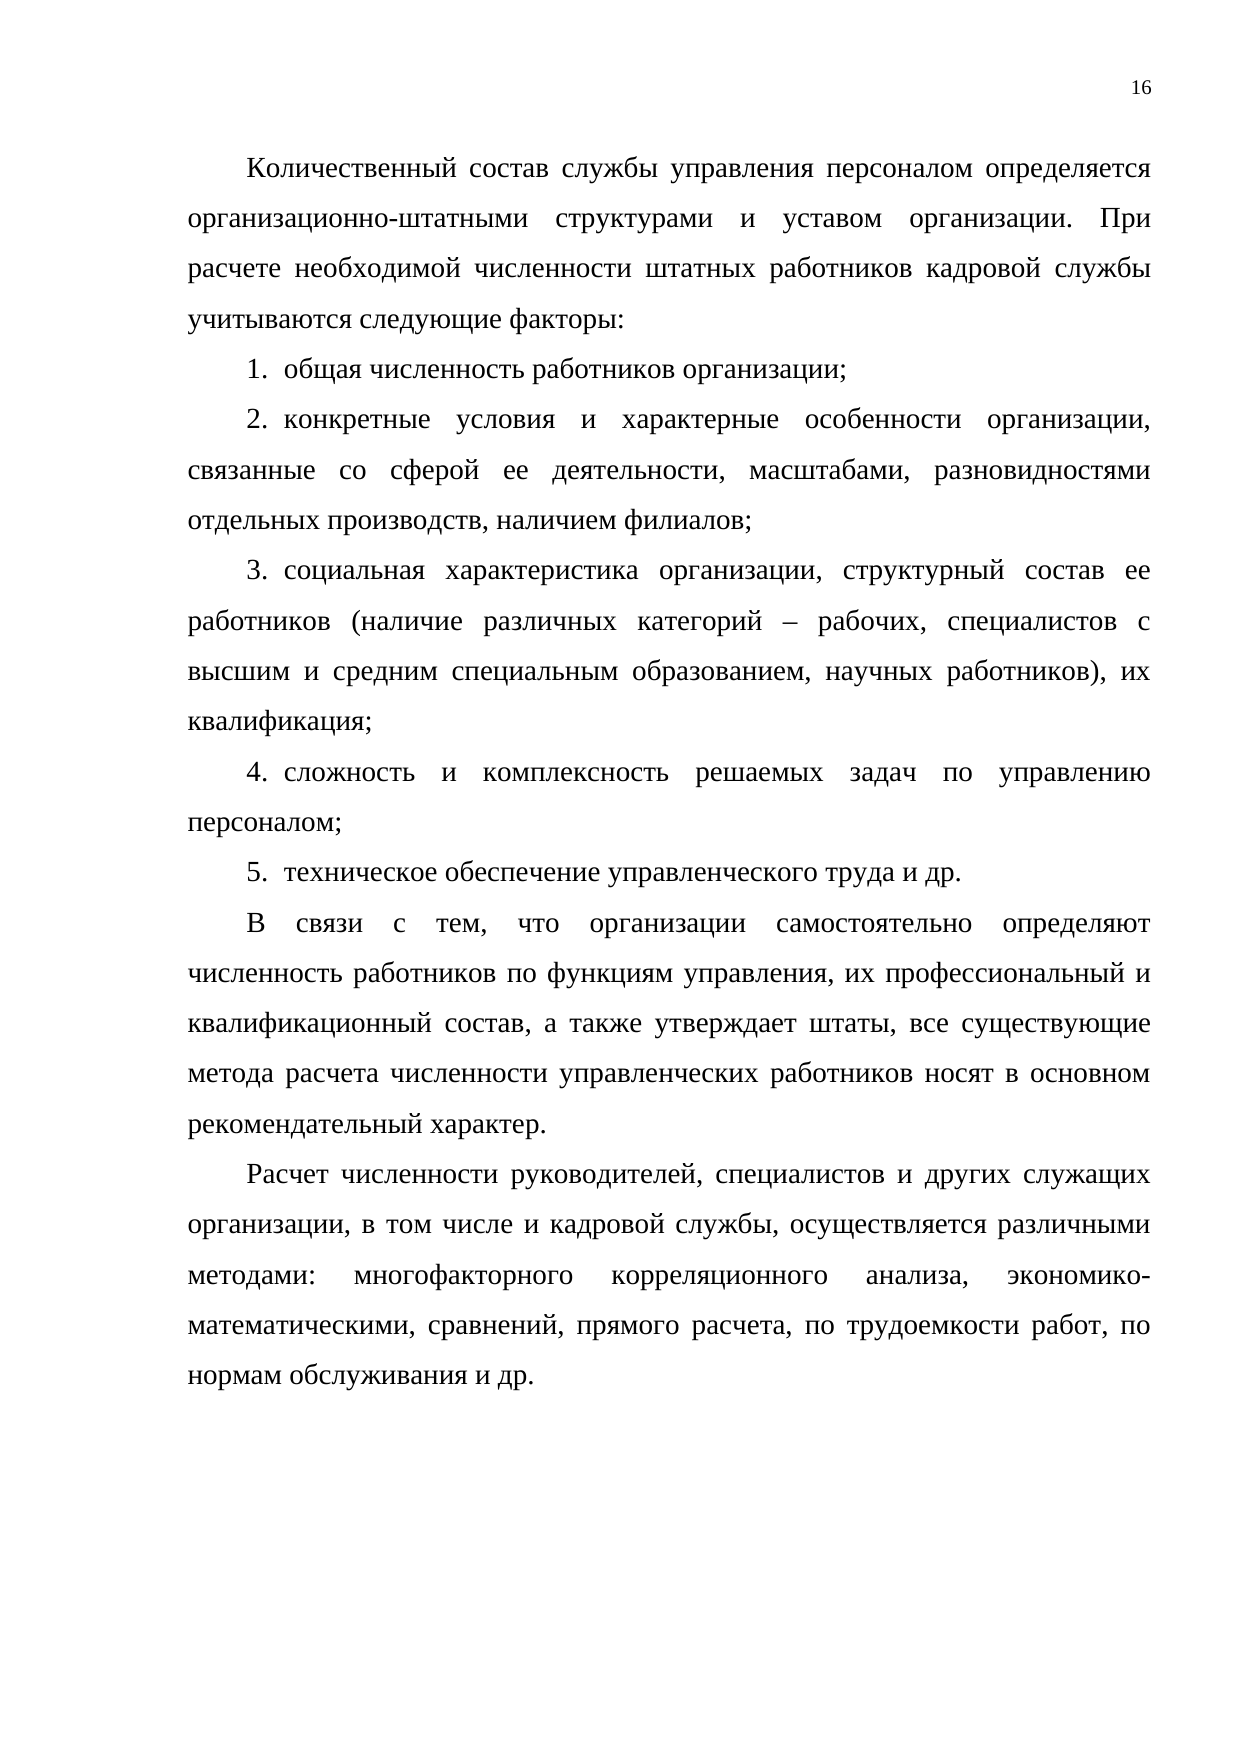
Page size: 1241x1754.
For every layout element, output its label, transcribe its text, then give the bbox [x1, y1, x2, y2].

list конкретные условия и характерные особенности организации, связанные со сферой ее деятельности, масштабами, разновидностями отдельных производств, наличием филиалов; [187, 402, 1152, 536]
list социальная характеристика организации, структурный состав ее работников (наличие различных категорий – рабочих, специалистов с высшим и средним специальным образованием, научных работников), их квалификация; [187, 552, 1152, 737]
text В связи с тем, что организации самостоятельно определяют численность работников по функциям управления, их профессиональный и квалификационный состав, а также утверждает штаты, все существующие метода расчета численности управленческих работников носят в основном рекомендательный характер. [187, 905, 1152, 1139]
text Количественный состав службы управления персоналом определяется организационно-штатными структурами и уставом организации. При расчете необходимой численности штатных работников кадровой службы учитываются следующие факторы: [187, 150, 1152, 334]
list сложность и комплексность решаемых задач по управлению персоналом; [187, 754, 1152, 838]
text Расчет численности руководителей, специалистов и других служащих организации, в том числе и кадровой службы, осуществляется различными методами: многофакторного корреляционного анализа, экономико-математическими, сравнений, прямого расчета, по трудоемкости работ, по нормам обслуживания и др. [187, 1156, 1152, 1391]
list техническое обеспечение управленческого труда и др. [246, 854, 1152, 888]
list общая численность работников организации; [246, 351, 1152, 385]
